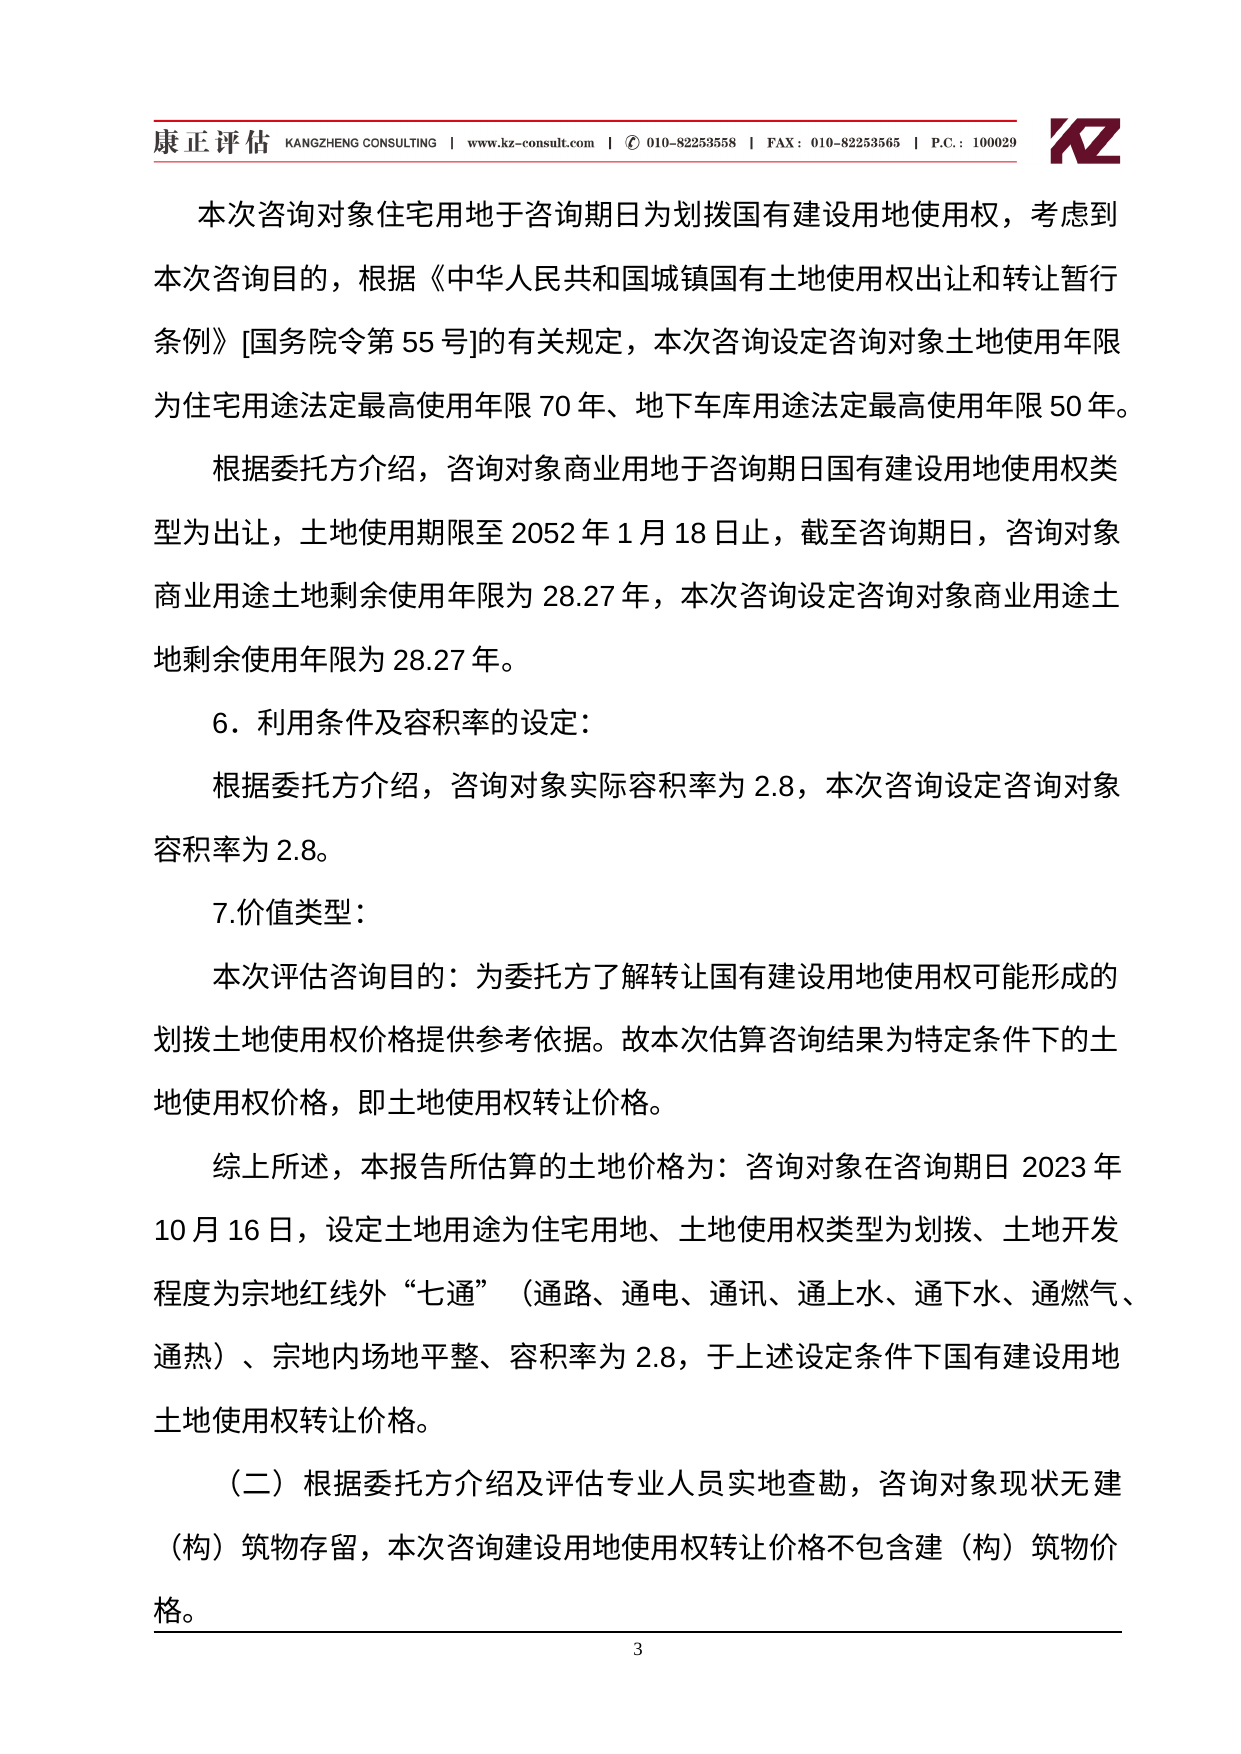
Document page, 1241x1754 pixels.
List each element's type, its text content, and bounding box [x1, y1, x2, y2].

text 本次评估咨询目的：为委托方了解转让国有建设用地使用权可能形成的划拨土地使用权价格提供参考依据。故本次估算咨询结果为特定条件下的土地使用权价格，即土地使用权转让价格。 [153, 953, 1122, 1122]
text 6．利用条件及容积率的设定： [153, 699, 1122, 742]
text 综上所述，本报告所估算的土地价格为：咨询对象在咨询期日2023年10月16日，设定土地用途为住宅用地、土地使用权类型为划拨、土地开发程度为宗地红线外“七通”（通路、通电、通讯、通上水、通下水、通燃气、通热）、宗地内场地平整、容积率为2.8，于上述设定条件下国有建设用地土地使用权转让价格。 [153, 1143, 1122, 1439]
text 根据委托方介绍，咨询对象实际容积率为2.8，本次咨询设定咨询对象容积率为2.8。 [153, 763, 1122, 869]
text 7.价值类型： [153, 890, 1122, 932]
text 根据委托方介绍，咨询对象商业用地于咨询期日国有建设用地使用权类型为出让，土地使用期限至2052年1月18日止，截至咨询期日，咨询对象商业用途土地剩余使用年限为28.27年，本次咨询设定咨询对象商业用途土地剩余使用年限为28.27年。 [153, 446, 1122, 678]
text （二）根据委托方介绍及评估专业人员实地查勘，咨询对象现状无建（构）筑物存留，本次咨询建设用地使用权转让价格不包含建（构）筑物价格。 [153, 1461, 1122, 1630]
picture [153, 118, 1121, 164]
text 本次咨询对象住宅用地于咨询期日为划拨国有建设用地使用权，考虑到本次咨询目的，根据《中华人民共和国城镇国有土地使用权出让和转让暂行条例》[国务院令第55号]的有关规定，本次咨询设定咨询对象土地使用年限为住宅用途法定最高使用年限70年、地下车库用途法定最高使用年限50年。 [153, 192, 1122, 424]
